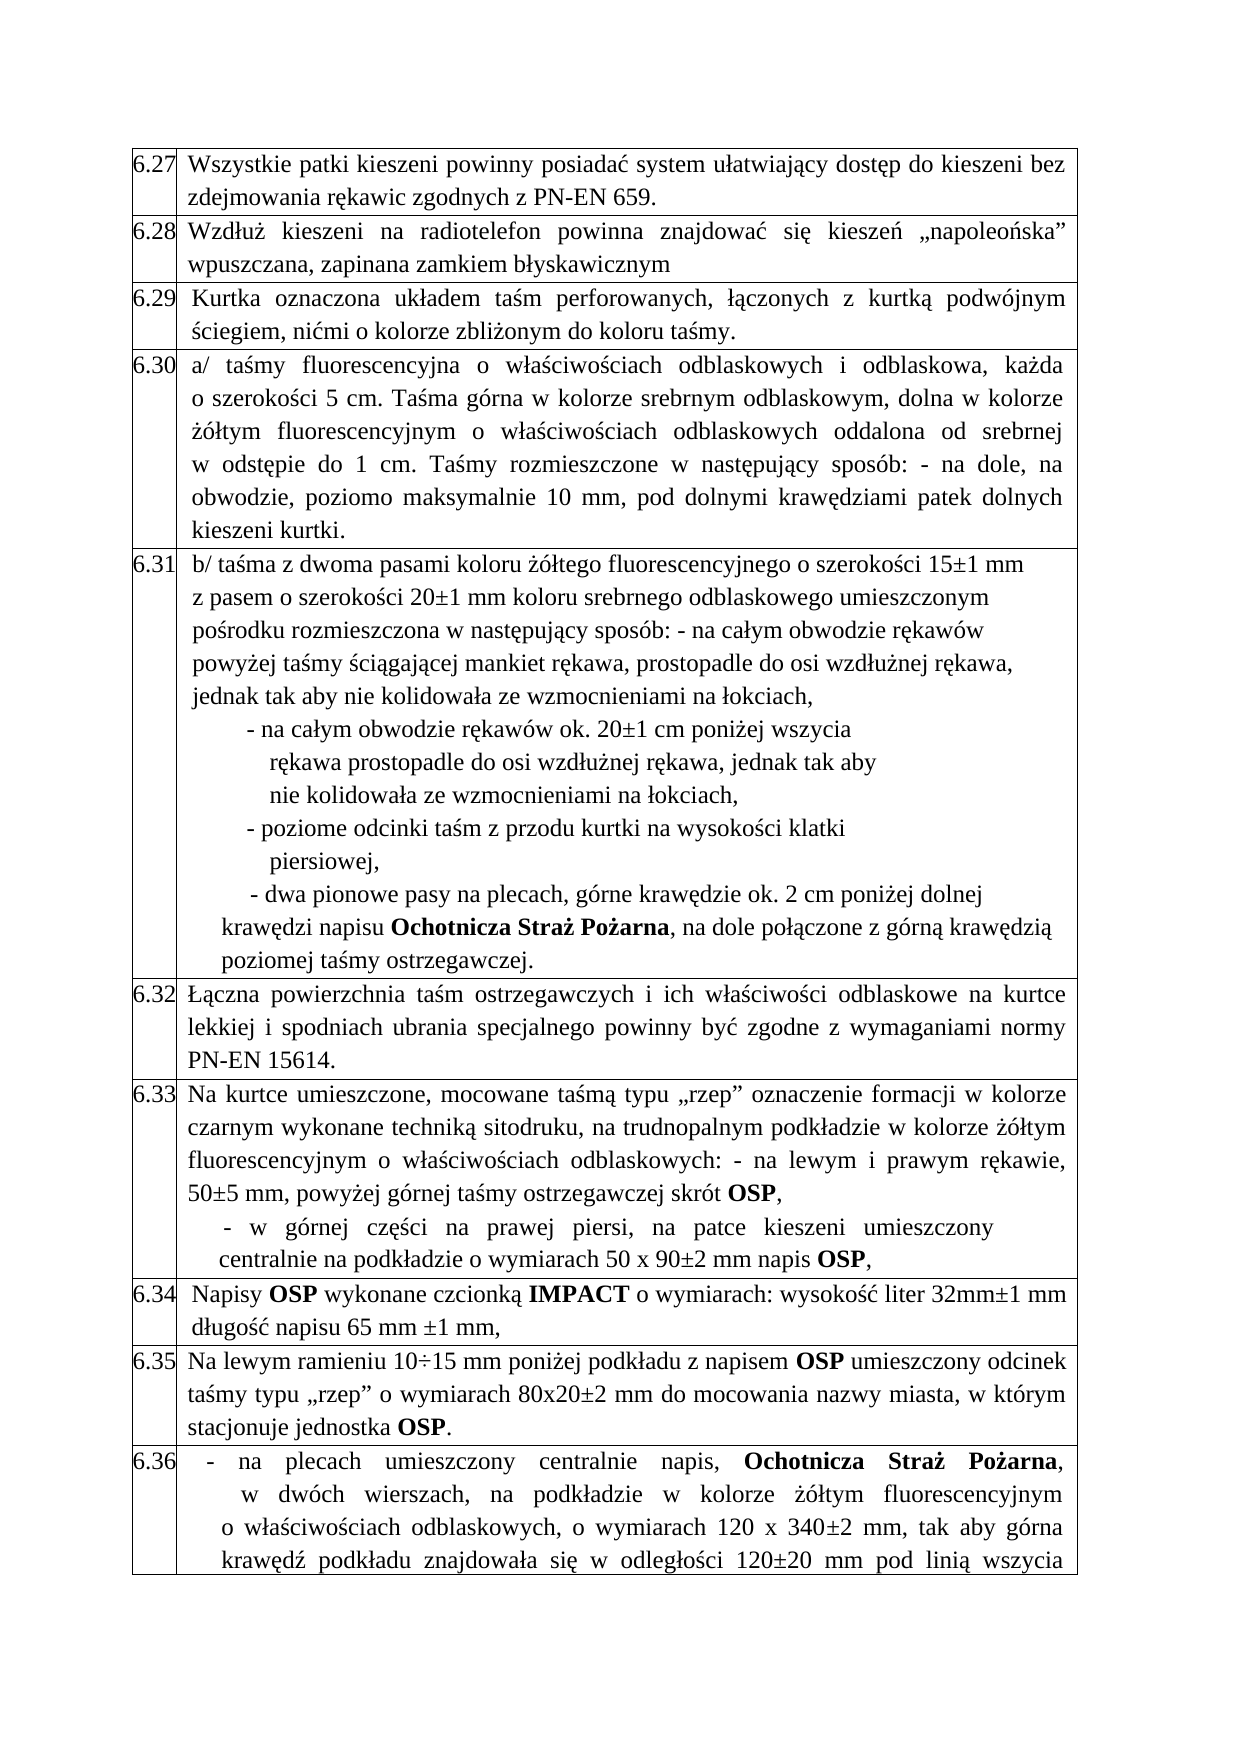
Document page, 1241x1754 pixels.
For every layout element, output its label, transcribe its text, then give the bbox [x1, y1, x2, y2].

table_cell 6.31 [133, 549, 176, 978]
table_cell Napisy OSP wykonane czcionką IMPACT o wymiarach: wysokość liter 32mm±1 mm długość napisu 65 mm ±1 mm, [177, 1279, 1077, 1345]
table_cell 6.32 [133, 979, 176, 1078]
table_cell 6.33 [133, 1080, 176, 1278]
table_cell 6.29 [133, 283, 176, 349]
table_cell Kurtka oznaczona układem taśm perforowanych, łączonych z kurtką podwójnym ściegiem, nićmi o kolorze zbliżonym do koloru taśmy. [177, 283, 1077, 349]
table_cell Wzdłuż kieszeni na radiotelefon powinna znajdować się kieszeń „napoleońska” wpuszczana, zapinana zamkiem błyskawicznym [177, 216, 1077, 282]
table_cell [177, 1446, 1077, 1574]
table_cell Na lewym ramieniu 10÷15 mm poniżej podkładu z napisem OSP umieszczony odcinek taśmy typu „rzep” o wymiarach 80x20±2 mm do mocowania nazwy miasta, w którym stacjonuje jednostka OSP. [177, 1346, 1077, 1445]
table_cell a/ taśmy fluorescencyjna o właściwościach odblaskowych i odblaskowa, każda o szerokości 5 cm. Taśma górna w kolorze srebrnym odblaskowym, dolna w kolorze żółtym fluorescencyjnym o właściwościach odblaskowych oddalona od srebrnej w odstępie do 1 cm. Taśmy rozmieszczone w następujący sposób: - na dole, na obwodzie, poziomo maksymalnie 10 mm, pod dolnymi krawędziami patek dolnych kieszeni kurtki. [177, 350, 1077, 548]
table_cell 6.30 [133, 350, 176, 548]
table_cell 6.27 [133, 149, 176, 215]
table_cell 6.36 [133, 1446, 176, 1574]
table_cell b/ taśma z dwoma pasami koloru żółtego fluorescencyjnego o szerokości 15±1 mm z pasem o szerokości 20±1 mm koloru srebrnego odblaskowego umieszczonym pośrodku rozmieszczona w następujący sposób: - na całym obwodzie rękawów powyżej taśmy ściągającej mankiet rękawa, prostopadle do osi wzdłużnej rękawa, jednak tak aby nie kolidowała ze wzmocnieniami na łokciach, - na całym obwodzie rękawów ok. 20±1 cm poniżej wszycia rękawa prostopadle do osi wzdłużnej rękawa, jednak tak aby nie kolidowała ze wzmocnieniami na łokciach, - poziome odcinki taśm z przodu kurtki na wysokości klatki piersiowej, - dwa pionowe pasy na plecach, górne krawędzie ok. 2 cm poniżej dolnej krawędzi napisu Ochotnicza Straż Pożarna, na dole połączone z górną krawędzią poziomej taśmy ostrzegawczej. [177, 549, 1077, 978]
table_cell Wszystkie patki kieszeni powinny posiadać system ułatwiający dostęp do kieszeni bez zdejmowania rękawic zgodnych z PN-EN 659. [177, 149, 1077, 215]
table_cell 6.35 [133, 1346, 176, 1445]
table_cell 6.34 [133, 1279, 176, 1345]
table_cell Łączna powierzchnia taśm ostrzegawczych i ich właściwości odblaskowe na kurtce lekkiej i spodniach ubrania specjalnego powinny być zgodne z wymaganiami normy PN-EN 15614. [177, 979, 1077, 1078]
table_cell 6.28 [133, 216, 176, 282]
table_cell Na kurtce umieszczone, mocowane taśmą typu „rzep” oznaczenie formacji w kolorze czarnym wykonane techniką sitodruku, na trudnopalnym podkładzie w kolorze żółtym fluorescencyjnym o właściwościach odblaskowych: - na lewym i prawym rękawie, 50±5 mm, powyżej górnej taśmy ostrzegawczej skrót OSP, - w górnej części na prawej piersi, na patce kieszeni umieszczony centralnie na podkładzie o wymiarach 50 x 90±2 mm napis OSP, [177, 1080, 1077, 1278]
